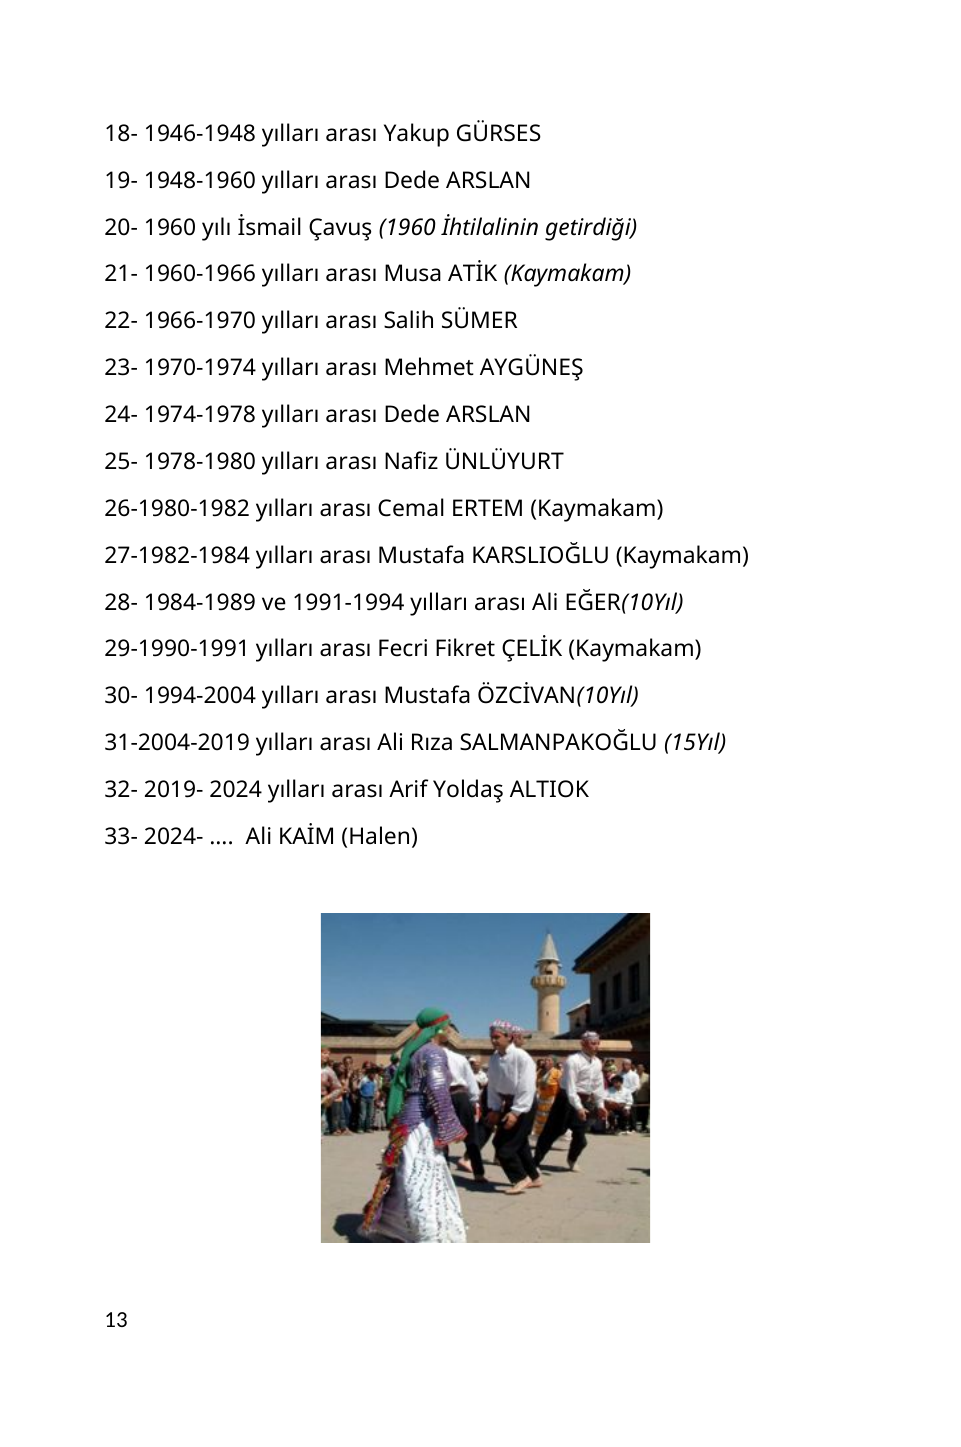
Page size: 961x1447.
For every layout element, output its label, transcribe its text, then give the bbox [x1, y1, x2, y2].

picture [320, 913, 650, 1243]
text 33- 2024- …. Ali KAİM (Halen) [104, 820, 867, 851]
text 28- 1984-1989 ve 1991-1994 yılları arası Ali EĞER(10Yıl) [104, 585, 867, 617]
text 21- 1960-1966 yılları arası Musa ATİK (Kaymakam) [104, 257, 867, 288]
text 20- 1960 yılı İsmail Çavuş (1960 İhtilalinin getirdiği) [104, 210, 867, 242]
text 22- 1966-1970 yılları arası Salih SÜMER [104, 304, 867, 335]
text 27-1982-1984 yılları arası Mustafa KARSLIOĞLU (Kaymakam) [104, 538, 867, 570]
text 31-2004-2019 yılları arası Ali Rıza SALMANPAKOĞLU (15Yıl) [104, 726, 867, 757]
text 19- 1948-1960 yılları arası Dede ARSLAN [104, 163, 867, 195]
text 30- 1994-2004 yılları arası Mustafa ÖZCİVAN(10Yıl) [104, 679, 867, 710]
text 29-1990-1991 yılları arası Fecri Fikret ÇELİK (Kaymakam) [104, 632, 867, 663]
text 25- 1978-1980 yılları arası Nafiz ÜNLÜYURT [104, 445, 867, 476]
text 26-1980-1982 yılları arası Cemal ERTEM (Kaymakam) [104, 492, 867, 523]
text 24- 1974-1978 yılları arası Dede ARSLAN [104, 398, 867, 429]
text 18- 1946-1948 yılları arası Yakup GÜRSES [104, 117, 867, 148]
text 23- 1970-1974 yılları arası Mehmet AYGÜNEŞ [104, 351, 867, 382]
text 32- 2019- 2024 yılları arası Arif Yoldaş ALTIOK [104, 773, 867, 804]
